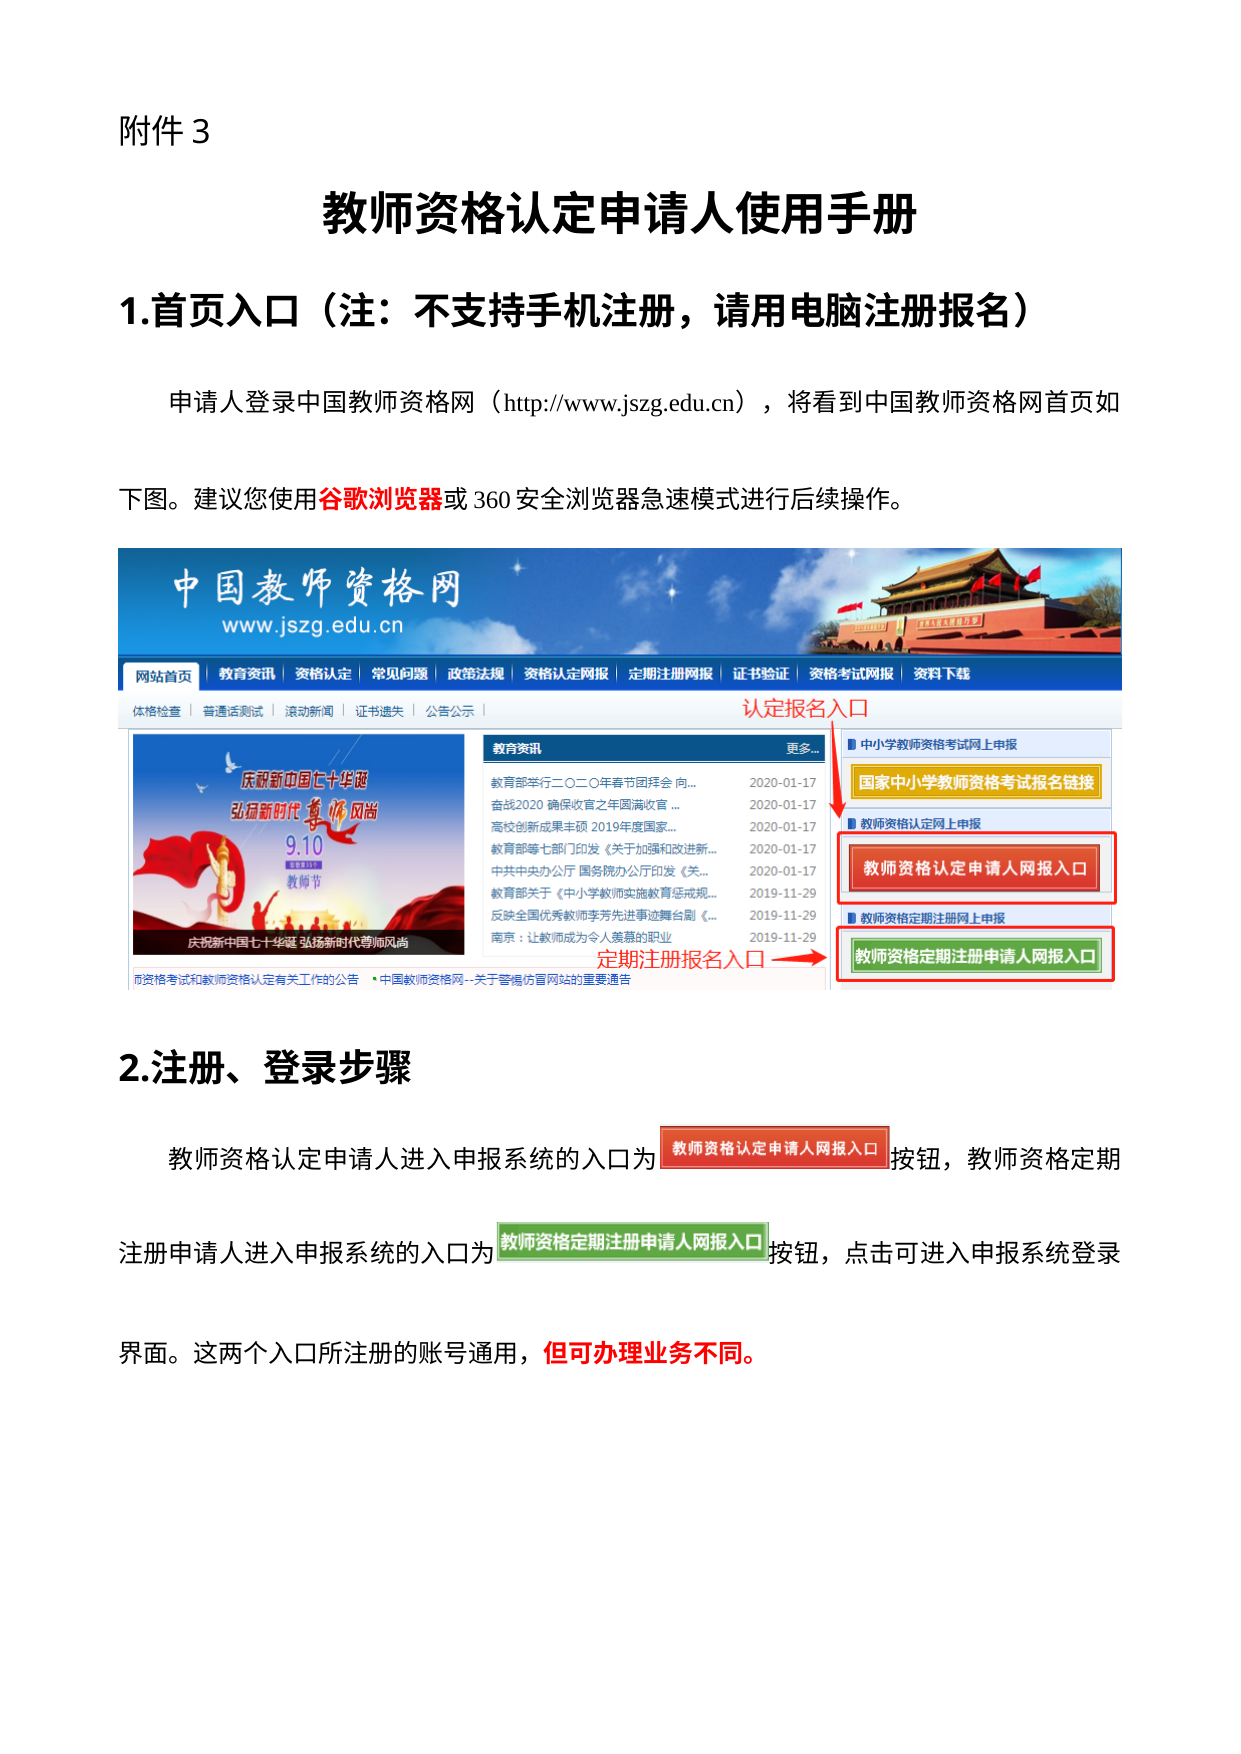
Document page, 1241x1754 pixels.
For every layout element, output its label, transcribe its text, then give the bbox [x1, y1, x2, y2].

text 教师资格认定申请人进入申报系统的入口为按钮，教师资格定期注册申请人进入申报系统的入口为按钮，点击可进入申报系统登录界面。这两个入口所注册的账号通用，但可办理业务不同。 [118, 1124, 1122, 1384]
text 教师资格认定申请人使用手册 [118, 162, 1122, 259]
subtitle 1.首页入口（注：不支持手机注册，请用电脑注册报名） [118, 276, 1122, 341]
text 申请人登录中国教师资格网（http://www.jszg.edu.cn），将看到中国教师资格网首页如下图。建议您使用谷歌浏览器或360安全浏览器急速模式进行后续操作。 [118, 368, 1122, 530]
picture [496, 1222, 769, 1263]
subtitle 2.注册、登录步骤 [118, 1032, 1122, 1097]
picture [118, 548, 1123, 990]
text 附件3 [118, 97, 1122, 162]
picture [660, 1124, 890, 1169]
